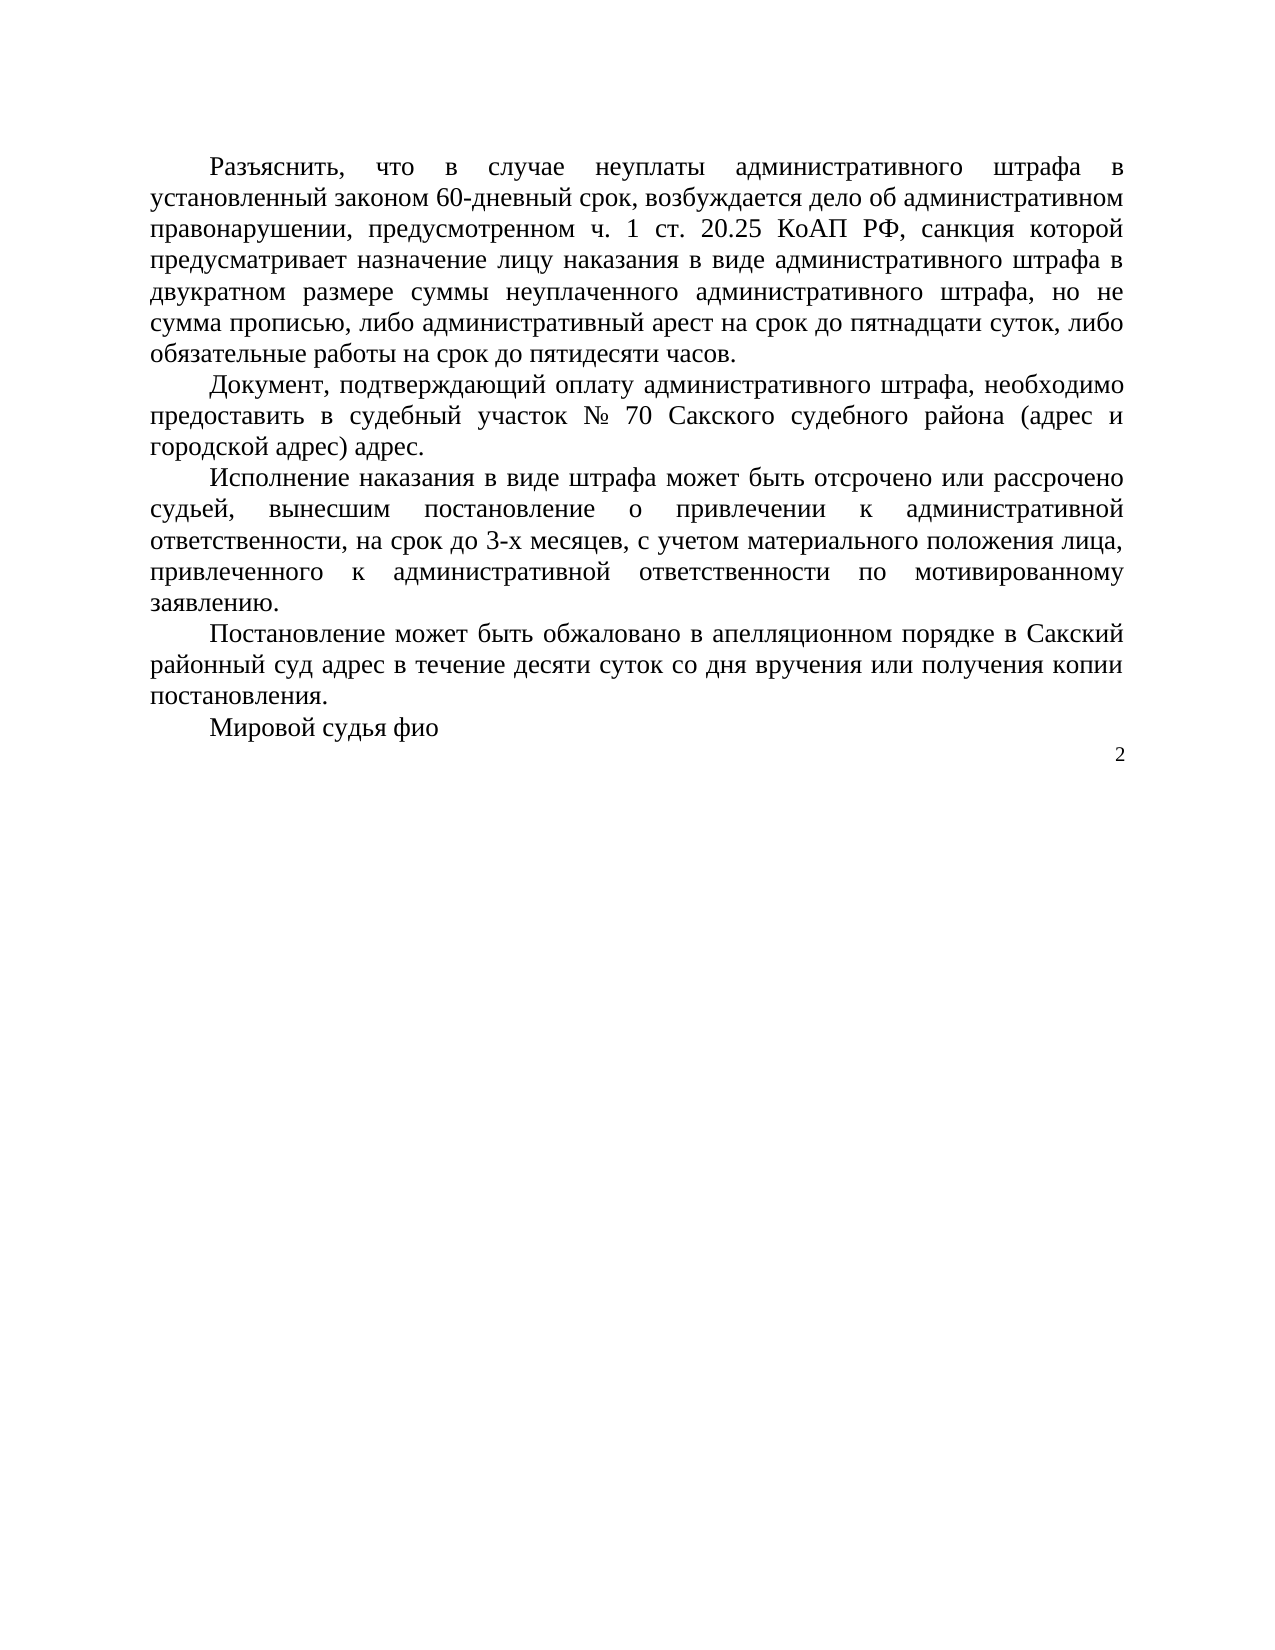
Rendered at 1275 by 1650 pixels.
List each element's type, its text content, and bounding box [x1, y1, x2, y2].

text Исполнение наказания в виде штрафа может быть отсрочено или рассрочено судьей, вынесшим постановление о привлечении к административной ответственности, на срок до 3-х месяцев, с учетом материального положения лица, привлеченного к административной ответственности по мотивированному заявлению. [150, 461, 1125, 617]
text 2 [150, 742, 1125, 766]
text Документ, подтверждающий оплату административного штрафа, необходимо предоставить в судебный участок № 70 Сакского судебного района (адрес и городской адрес) адрес. [150, 368, 1125, 461]
text Мировой судья фио [150, 711, 1125, 742]
text Постановление может быть обжаловано в апелляционном порядке в Сакский районный суд адрес в течение десяти суток со дня вручения или получения копии постановления. [150, 617, 1125, 711]
text Разъяснить, что в случае неуплаты административного штрафа в установленный законом 60-дневный срок, возбуждается дело об административном правонарушении, предусмотренном ч. 1 ст. 20.25 КоАП РФ, санкция которой предусматривает назначение лицу наказания в виде административного штрафа в двукратном размере суммы неуплаченного административного штрафа, но не сумма прописью, либо административный арест на срок до пятнадцати суток, либо обязательные работы на срок до пятидесяти часов. [150, 150, 1125, 368]
